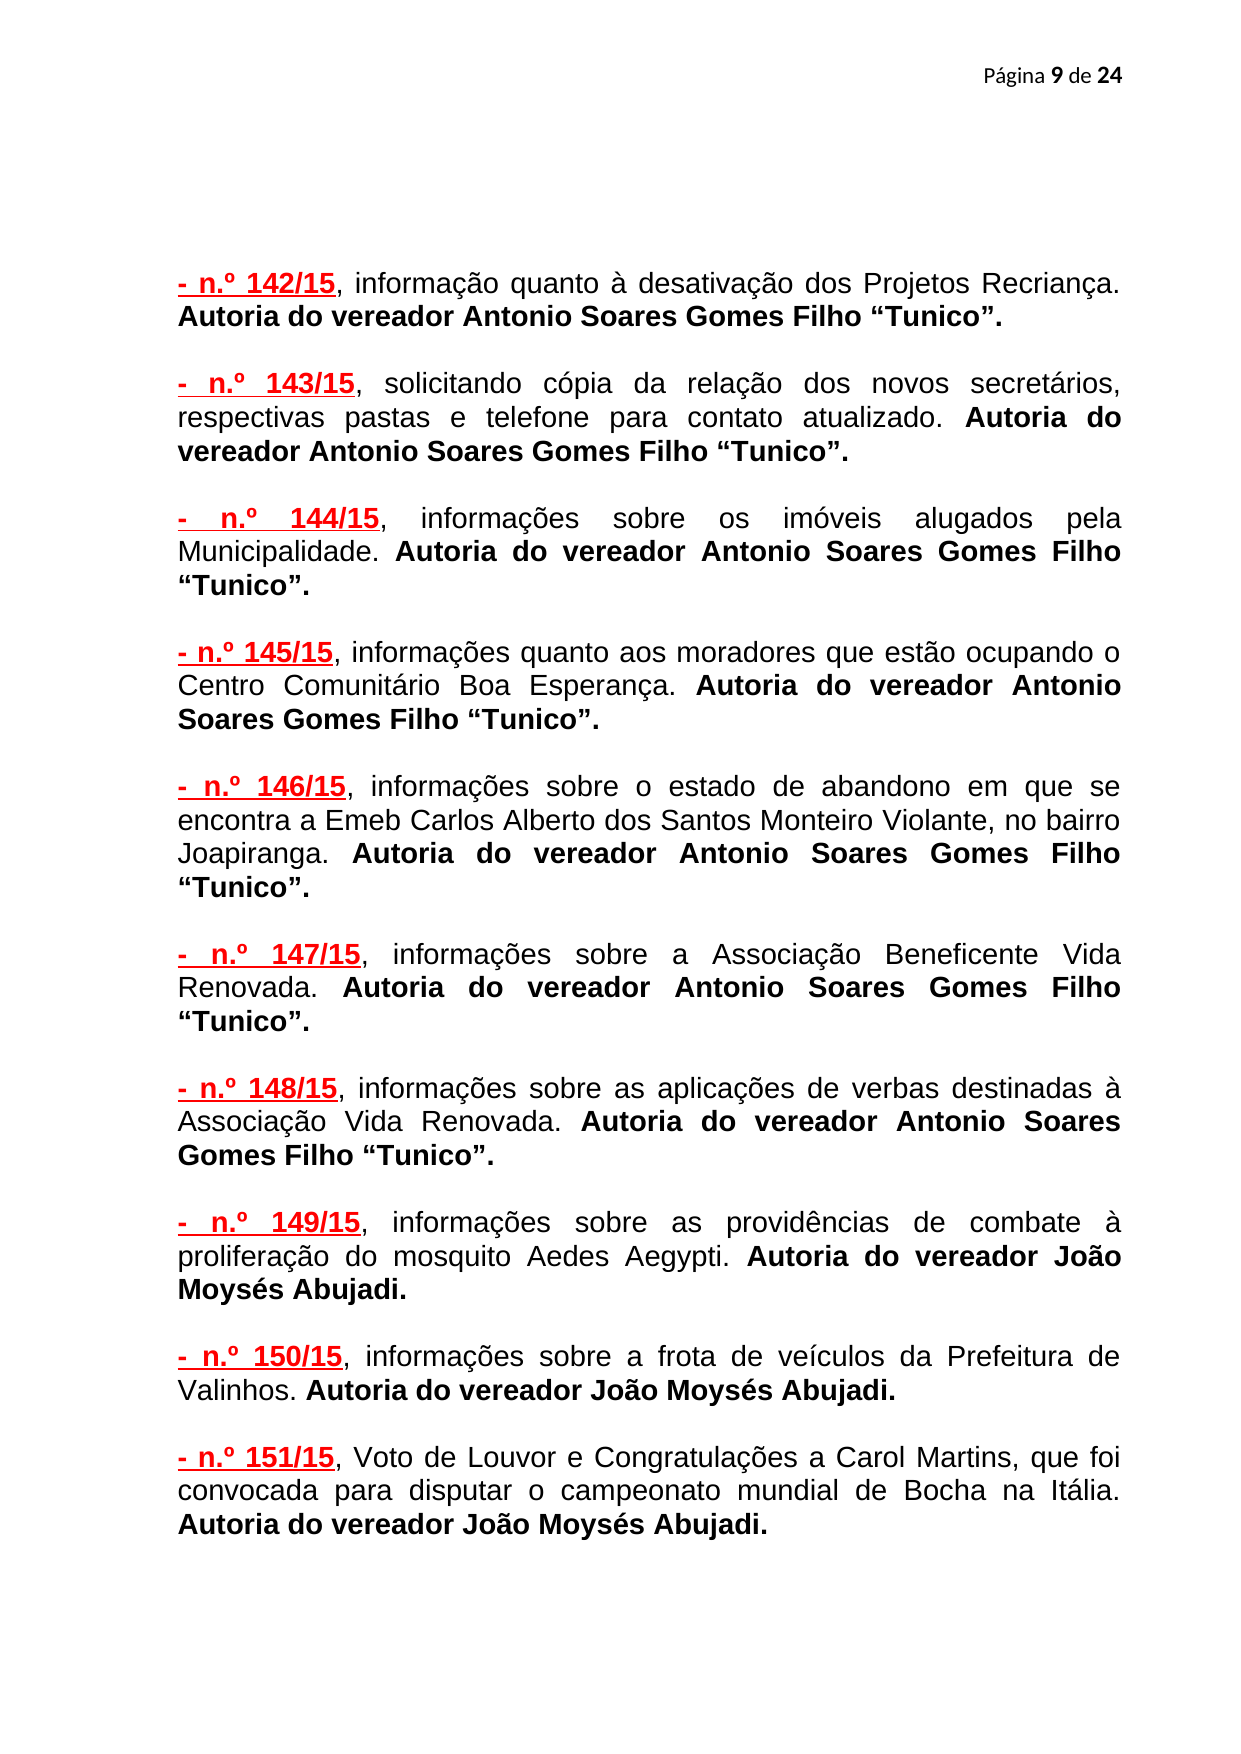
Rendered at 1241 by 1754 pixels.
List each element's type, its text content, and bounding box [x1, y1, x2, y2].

text - n.º 143/15, solicitando cópia da relação dos novos secretários, respectivas pastas e telefone para contato atualizado. Autoria do vereador Antonio Soares Gomes Filho “Tunico”. [177, 366, 1122, 467]
text - n.º 142/15, informação quanto à desativação dos Projetos Recriança. Autoria do vereador Antonio Soares Gomes Filho “Tunico”. [177, 266, 1122, 333]
text - n.º 150/15, informações sobre a frota de veículos da Prefeitura de Valinhos. Autoria do vereador João Moysés Abujadi. [177, 1339, 1122, 1406]
text - n.º 151/15, Voto de Louvor e Congratulações a Carol Martins, que foi convocada para disputar o campeonato mundial de Bocha na Itália. Autoria do vereador João Moysés Abujadi. [177, 1440, 1122, 1540]
text - n.º 148/15, informações sobre as aplicações de verbas destinadas à Associação Vida Renovada. Autoria do vereador Antonio Soares Gomes Filho “Tunico”. [177, 1071, 1122, 1171]
text - n.º 147/15, informações sobre a Associação Beneficente Vida Renovada. Autoria do vereador Antonio Soares Gomes Filho “Tunico”. [177, 937, 1122, 1037]
text - n.º 146/15, informações sobre o estado de abandono em que se encontra a Emeb Carlos Alberto dos Santos Monteiro Violante, no bairro Joapiranga. Autoria do vereador Antonio Soares Gomes Filho “Tunico”. [177, 769, 1122, 903]
text - n.º 149/15, informações sobre as providências de combate à proliferação do mosquito Aedes Aegypti. Autoria do vereador João Moysés Abujadi. [177, 1205, 1122, 1306]
text - n.º 145/15, informações quanto aos moradores que estão ocupando o Centro Comunitário Boa Esperança. Autoria do vereador Antonio Soares Gomes Filho “Tunico”. [177, 635, 1122, 735]
text - n.º 144/15, informações sobre os imóveis alugados pela Municipalidade. Autoria do vereador Antonio Soares Gomes Filho “Tunico”. [177, 501, 1122, 601]
